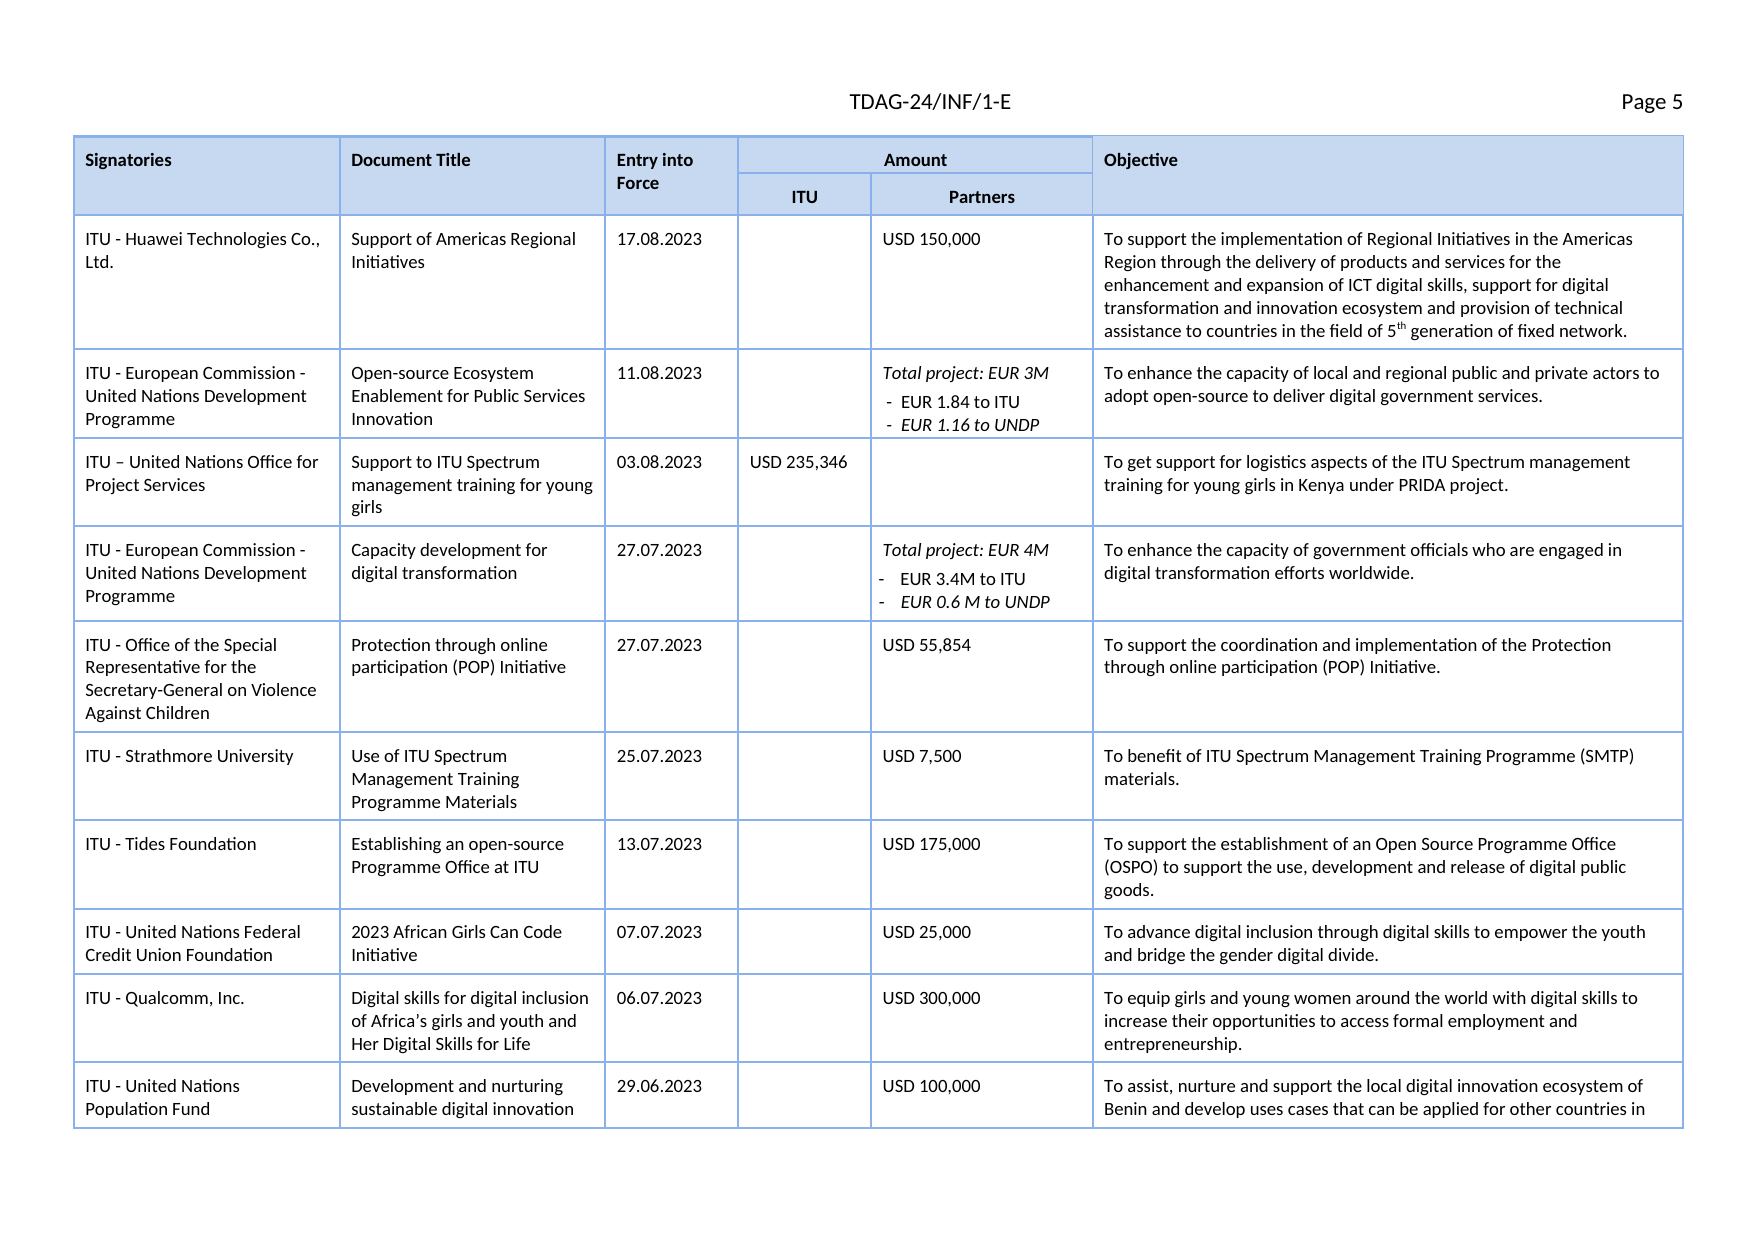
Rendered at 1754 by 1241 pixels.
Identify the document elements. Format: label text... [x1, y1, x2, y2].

table_cell USD 55,854 [872, 622, 1092, 731]
table_cell ITU - Qualcomm, Inc. [75, 975, 339, 1061]
table_cell To support the implementation of Regional Initiatives in the Americas Region through the delivery of products and services for the enhancement and expansion of ICT digital skills, support for digital transformation and innovation ecosystem and provision of technical assistance to countries in the field of 5th generation of fixed network. [1094, 216, 1682, 348]
table_cell To get support for logistics aspects of the ITU Spectrum management training for young girls in Kenya under PRIDA project. [1094, 439, 1682, 525]
table_cell USD 100,000 [872, 1063, 1092, 1127]
table_cell Partners [872, 174, 1092, 214]
table_cell ITU - Tides Foundation [75, 821, 339, 907]
table_cell USD 300,000 [872, 975, 1092, 1061]
table_cell Support to ITU Spectrum management training for young girls [341, 439, 604, 525]
table_cell To advance digital inclusion through digital skills to empower the youth and bridge the gender digital divide. [1094, 910, 1682, 973]
table_cell USD 235,346 [739, 439, 870, 525]
table_cell 25.07.2023 [606, 733, 737, 819]
table_cell Digital skills for digital inclusion of Africa’s girls and youth and Her Digital Skills for Life [341, 975, 604, 1061]
table_cell 17.08.2023 [606, 216, 737, 348]
table_cell 27.07.2023 [606, 622, 737, 731]
table_cell To support the coordination and implementation of the Protection through online participation (POP) Initiative. [1094, 622, 1682, 731]
table_cell USD 150,000 [872, 216, 1092, 348]
table_cell ITU - European Commission - United Nations Development Programme [75, 350, 339, 437]
table_cell ITU – United Nations Office for Project Services [75, 439, 339, 525]
table_cell Support of Americas Regional Initiatives [341, 216, 604, 348]
table_cell Capacity development for digital transformation [341, 527, 604, 619]
table_cell Total project: EUR 4M EUR 3.4M to ITU EUR 0.6 M to UNDP [872, 527, 1092, 619]
table_cell ITU [739, 174, 870, 214]
table_cell [739, 733, 870, 819]
table_cell [739, 975, 870, 1061]
table_cell 06.07.2023 [606, 975, 737, 1061]
table_cell Protection through online participation (POP) Initiative [341, 622, 604, 731]
table_cell [739, 1063, 870, 1127]
table_cell [739, 216, 870, 348]
table_cell 07.07.2023 [606, 910, 737, 973]
table_cell [739, 527, 870, 619]
table_header Objective [1093, 136, 1683, 214]
table_cell 29.06.2023 [606, 1063, 737, 1127]
table_cell To benefit of ITU Spectrum Management Training Programme (SMTP) materials. [1094, 733, 1682, 819]
table_cell ITU - United Nations Federal Credit Union Foundation [75, 910, 339, 973]
table_cell USD 7,500 [872, 733, 1092, 819]
table_cell 13.07.2023 [606, 821, 737, 907]
table_cell 27.07.2023 [606, 527, 737, 619]
table_cell Establishing an open-source Programme Office at ITU [341, 821, 604, 907]
table_cell 03.08.2023 [606, 439, 737, 525]
table_cell Total project: EUR 3M EUR 1.84 to ITU EUR 1.16 to UNDP [872, 350, 1092, 437]
table_cell [872, 439, 1092, 525]
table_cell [1094, 1063, 1682, 1127]
table_cell [739, 350, 870, 437]
table_cell ITU - European Commission - United Nations Development Programme [75, 527, 339, 619]
table_cell 2023 African Girls Can Code Initiative [341, 910, 604, 973]
table_cell ITU - Office of the Special Representative for the Secretary-General on Violence Against Children [75, 622, 339, 731]
table_cell To support the establishment of an Open Source Programme Office (OSPO) to support the use, development and release of digital public goods. [1094, 821, 1682, 907]
table_cell [739, 622, 870, 731]
table_cell To equip girls and young women around the world with digital skills to increase their opportunities to access formal employment and entrepreneurship. [1094, 975, 1682, 1061]
table_cell ITU - Strathmore University [75, 733, 339, 819]
table_header Entry into Force [606, 138, 737, 214]
table_header Document Title [341, 138, 604, 214]
table_header Amount [739, 138, 1092, 172]
table_cell To enhance the capacity of government officials who are engaged in digital transformation efforts worldwide. [1094, 527, 1682, 619]
table_cell To enhance the capacity of local and regional public and private actors to adopt open-source to deliver digital government services. [1094, 350, 1682, 437]
table_cell ITU - United Nations Population Fund [75, 1063, 339, 1127]
table_cell [739, 910, 870, 973]
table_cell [341, 1063, 604, 1127]
table_header Signatories [75, 138, 339, 214]
table_cell USD 25,000 [872, 910, 1092, 973]
table_cell ITU - Huawei Technologies Co., Ltd. [75, 216, 339, 348]
table_cell USD 175,000 [872, 821, 1092, 907]
table_cell 11.08.2023 [606, 350, 737, 437]
table_cell Use of ITU Spectrum Management Training Programme Materials [341, 733, 604, 819]
table_cell Open-source Ecosystem Enablement for Public Services Innovation [341, 350, 604, 437]
table_cell [739, 821, 870, 907]
